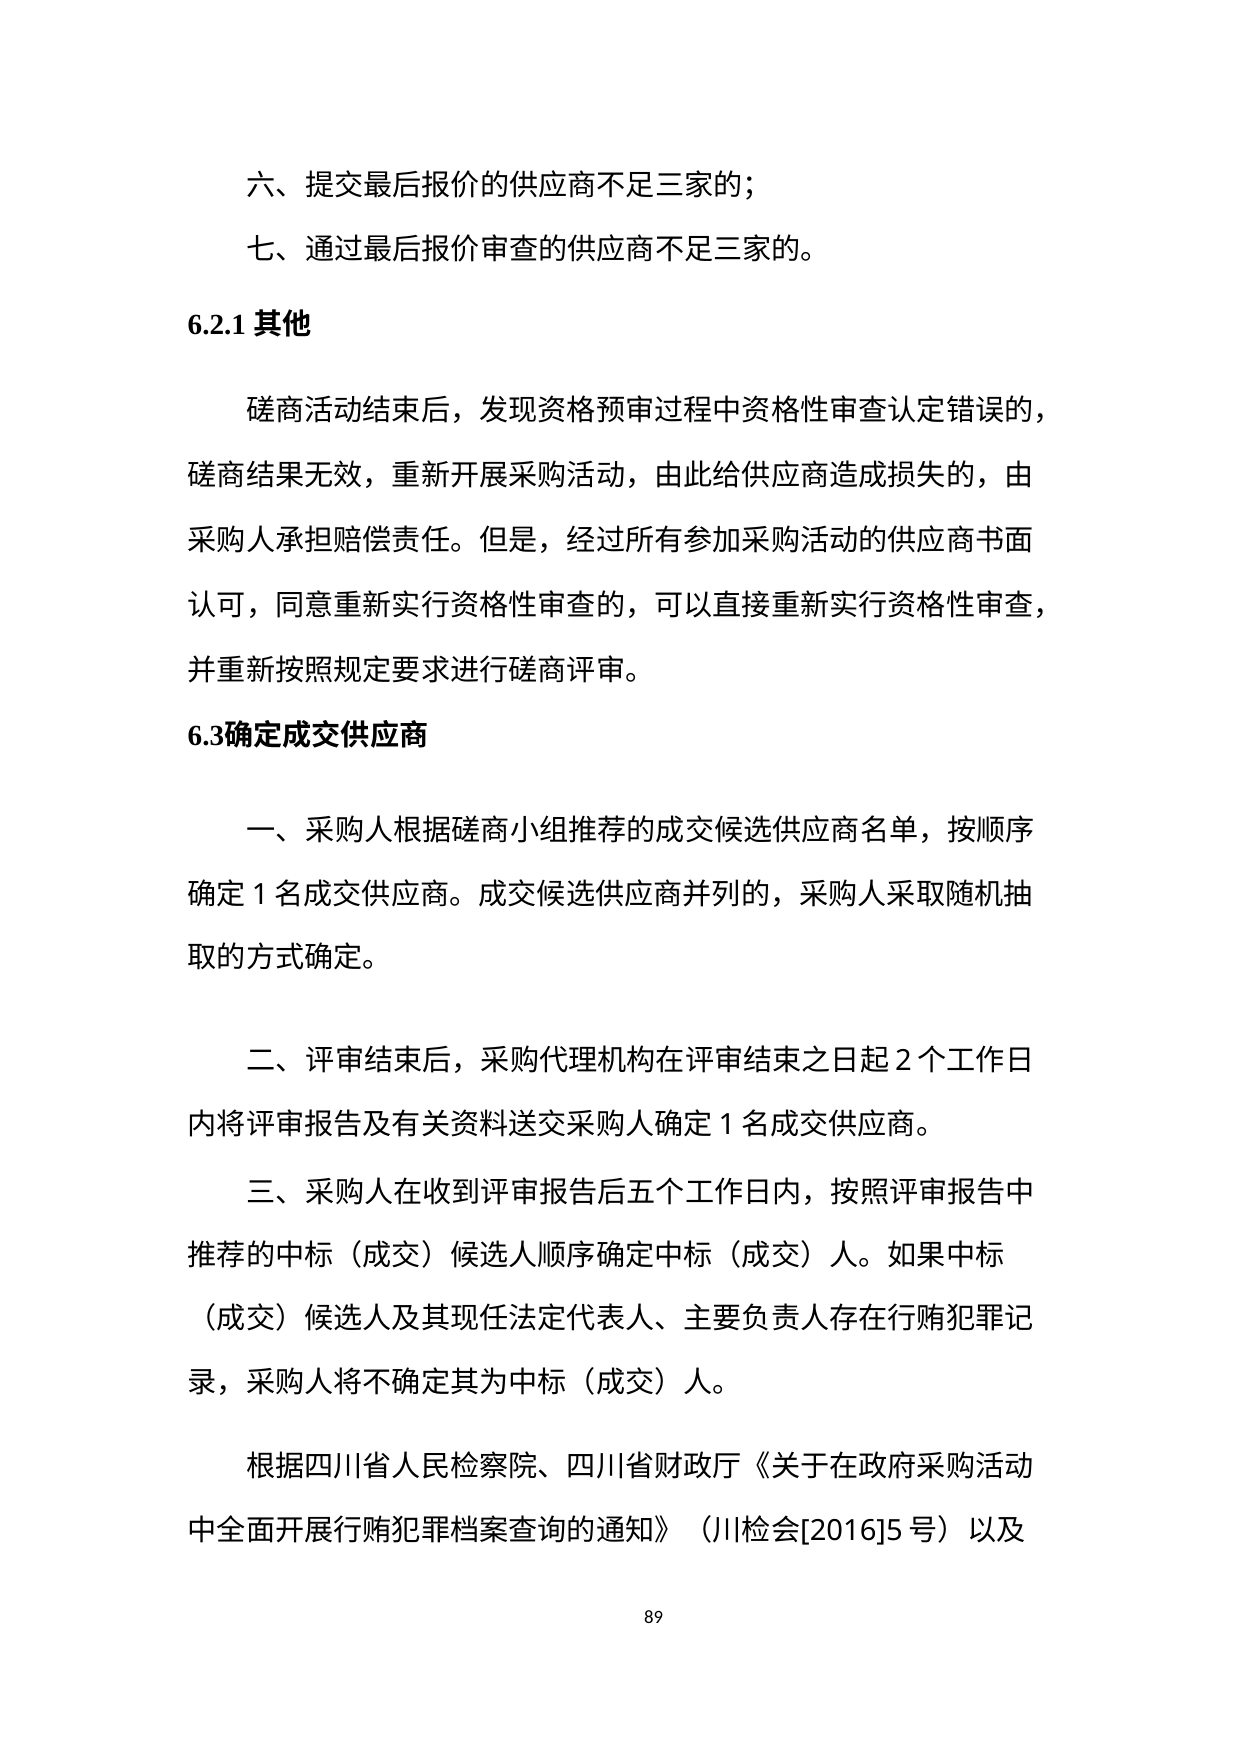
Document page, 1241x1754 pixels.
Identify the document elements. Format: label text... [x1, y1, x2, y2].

subtitle 确定成交供应商 [187, 700, 1053, 765]
text 磋商活动结束后，发现资格预审过程中资格性审查认定错误的，磋商结果无效，重新开展采购活动，由此给供应商造成损失的，由采购人承担赔偿责任。但是，经过所有参加采购活动的供应商书面认可，同意重新实行资格性审查的，可以直接重新实行资格性审查，并重新按照规定要求进行磋商评审。 [187, 375, 1053, 700]
text 六、提交最后报价的供应商不足三家的； [187, 162, 1053, 204]
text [187, 1443, 1053, 1549]
list 采购人根据磋商小组推荐的成交候选供应商名单，按顺序确定1名成交供应商。成交候选供应商并列的，采购人采取随机抽取的方式确定。 [187, 807, 1053, 976]
list 评审结束后，采购代理机构在评审结束之日起2个工作日内将评审报告及有关资料送交采购人确定1名成交供应商。 [187, 1018, 1053, 1147]
list 采购人在收到评审报告后五个工作日内，按照评审报告中推荐的中标（成交）候选人顺序确定中标（成交）人。如果中标（成交）候选人及其现任法定代表人、主要负责人存在行贿犯罪记录，采购人将不确定其为中标（成交）人。 [187, 1168, 1053, 1401]
subtitle 其他 [187, 289, 1053, 354]
text 七、通过最后报价审查的供应商不足三家的。 [187, 225, 1053, 268]
